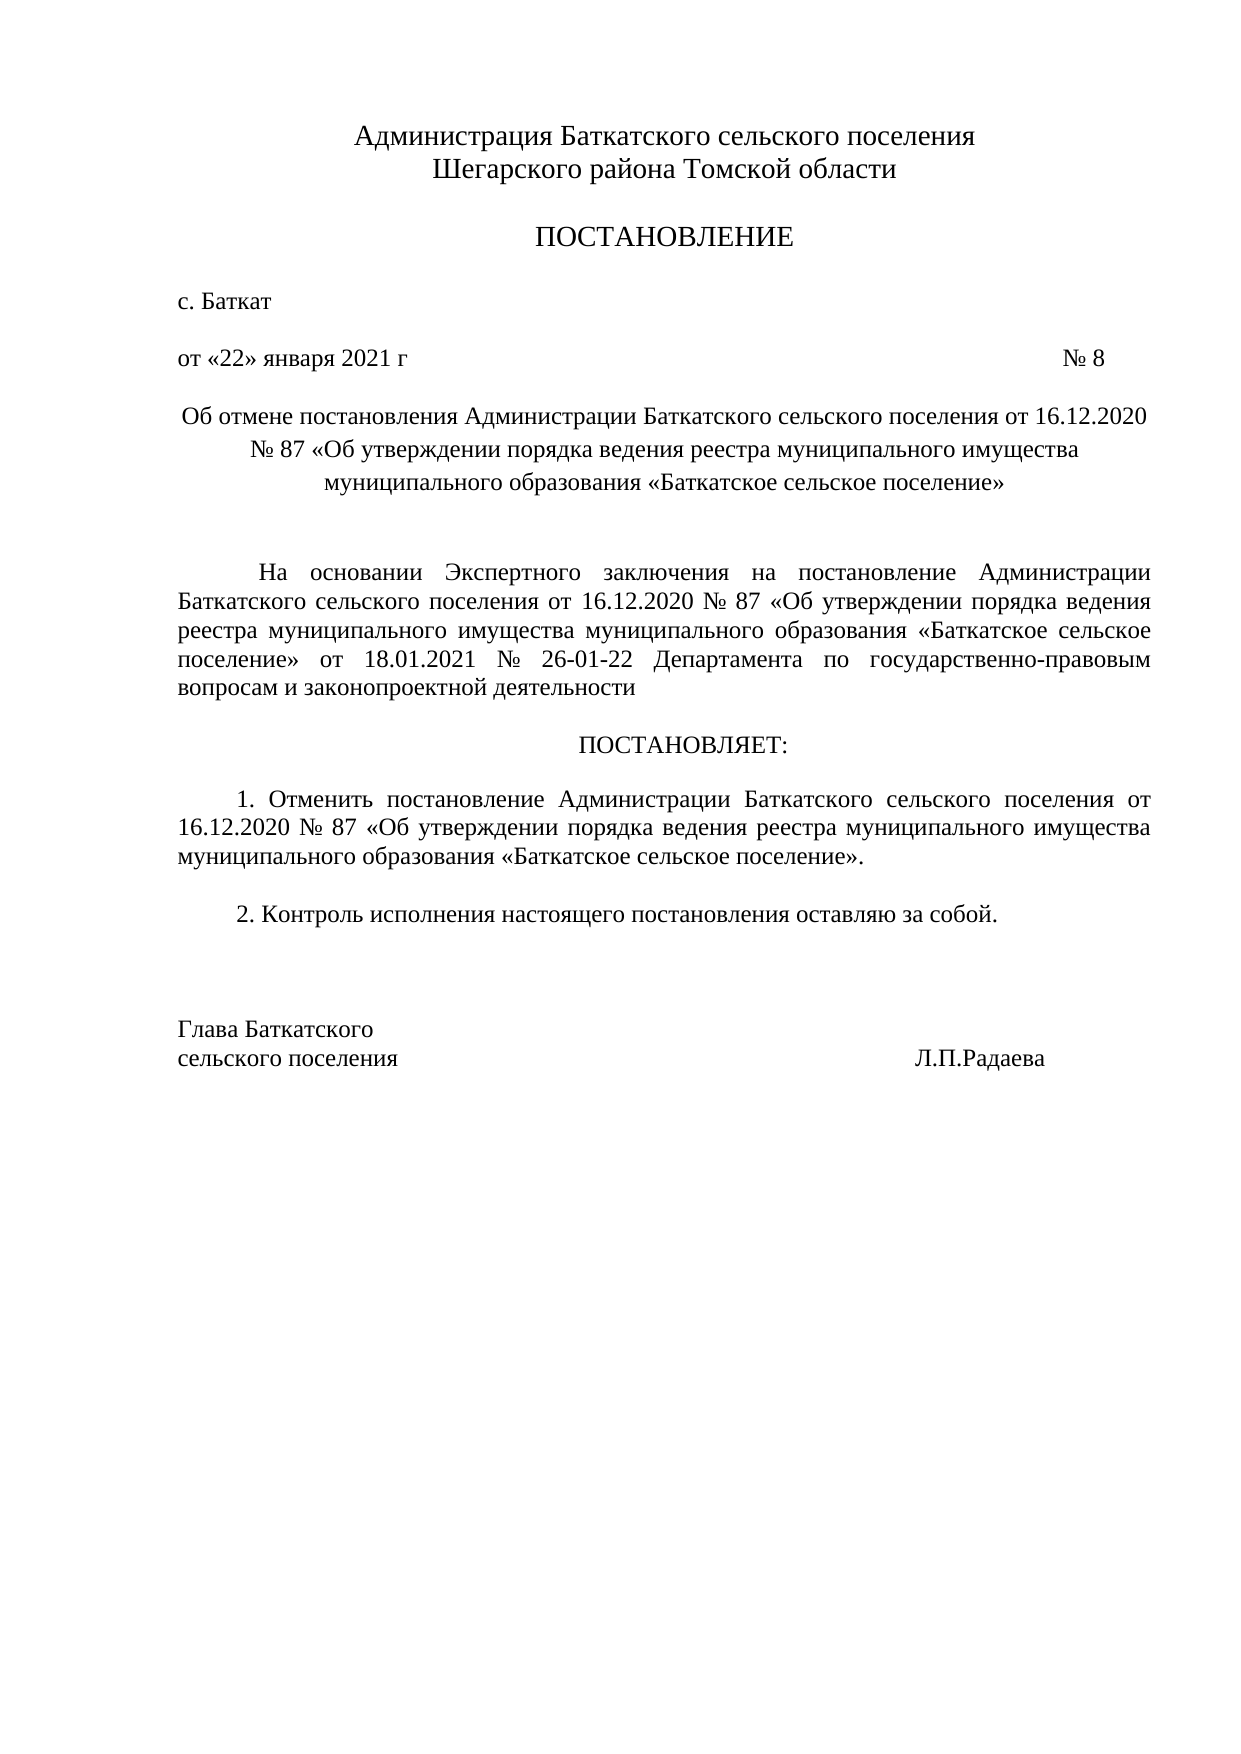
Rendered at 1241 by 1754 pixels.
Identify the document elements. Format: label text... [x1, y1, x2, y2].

text ПОСТАНОВЛЕНИЕ [177, 219, 1152, 252]
text ПОСТАНОВЛЯЕТ: [177, 730, 1152, 759]
text Администрация Баткатского сельского поселения [177, 118, 1152, 152]
text сельского поселения Л.П.Радаева [177, 1043, 1152, 1072]
text 1. Отменить постановление Администрации Баткатского сельского поселения от 16.12.2020 № 87 «Об утверждении порядка ведения реестра муниципального имущества муниципального образования «Баткатское сельское поселение». [177, 784, 1152, 870]
text 2. Контроль исполнения настоящего постановления оставляю за собой. [177, 899, 1152, 928]
text с. Баткат [177, 286, 1152, 314]
text Глава Баткатского [177, 1014, 1152, 1043]
text Шегарского района Томской области [177, 152, 1152, 185]
text На основании Экспертного заключения на постановление Администрации Баткатского сельского поселения от 16.12.2020 № 87 «Об утверждении порядка ведения реестра муниципального имущества муниципального образования «Баткатское сельское поселение» от 18.01.2021 № 26-01-22 Департамента по государственно-правовым вопросам и законопроектной деятельности [177, 557, 1152, 586]
text от «22» января 2021 г № 8 [177, 343, 1152, 372]
text Об отмене постановления Администрации Баткатского сельского поселения от 16.12.2020 № 87 «Об утверждении порядка ведения реестра муниципального имущества муниципального образования «Баткатское сельское поселение» [177, 401, 1152, 496]
text На основании Экспертного заключения на постановление Администрации Баткатского сельского поселения от 16.12.2020 № 87 «Об утверждении порядка ведения реестра муниципального имущества муниципального образования «Баткатское сельское поселение» от 18.01.2021 № 26-01-22 Департамента по государственно-правовым вопросам и законопроектной деятельности [177, 586, 1152, 701]
